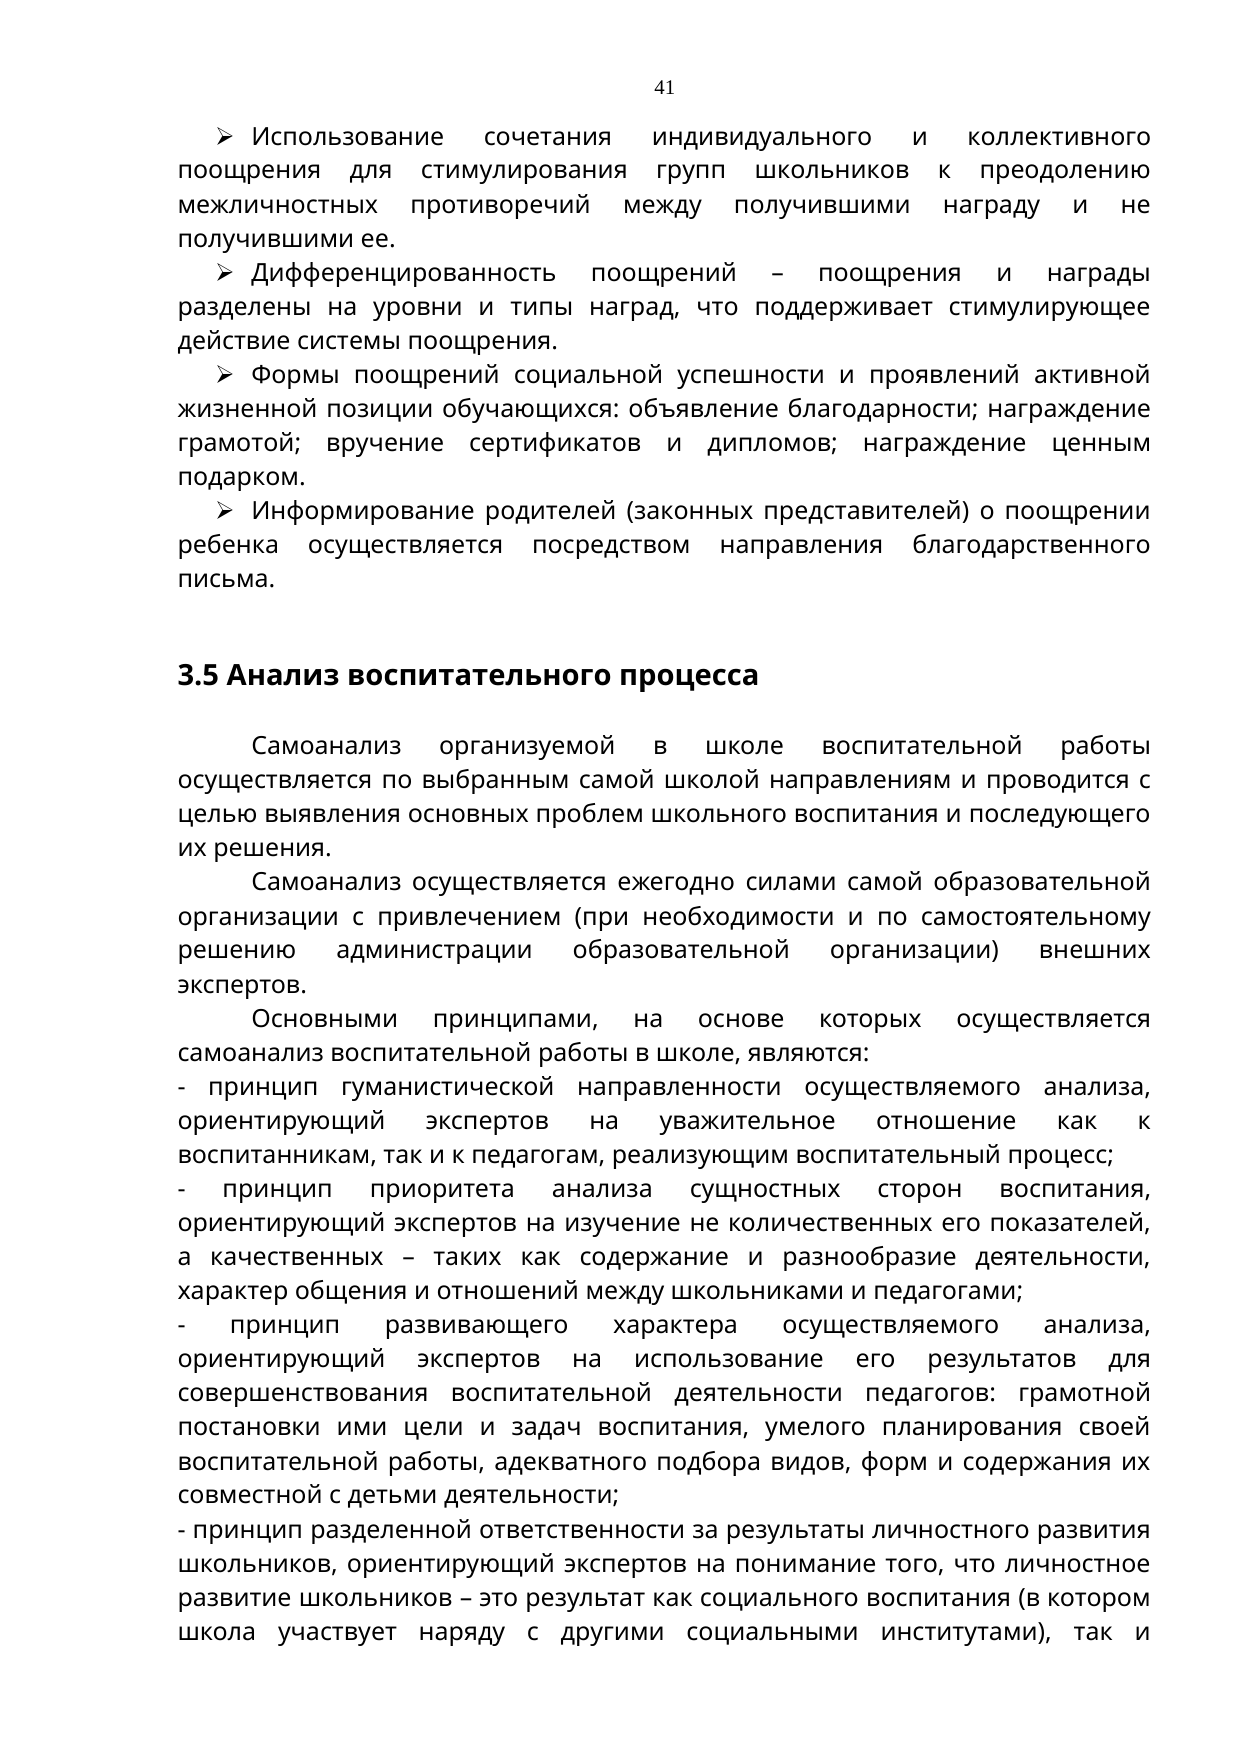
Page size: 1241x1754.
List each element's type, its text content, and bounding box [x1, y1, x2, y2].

text - принцип развивающего характера осуществляемого анализа, ориентирующий экспертов на использование его результатов для совершенствования воспитательной деятельности педагогов: грамотной постановки ими цели и задач воспитания, умелого планирования своей воспитательной работы, адекватного подбора видов, форм и содержания их совместной с детьми деятельности; [177, 1307, 1152, 1511]
text Самоанализ организуемой в школе воспитательной работы осуществляется по выбранным самой школой направлениям и проводится с целью выявления основных проблем школьного воспитания и последующего их решения. [177, 728, 1152, 864]
list Информирование родителей (законных представителей) о поощрении ребенка осуществляется посредством направления благодарственного письма. [177, 493, 1152, 595]
text Основными принципами, на основе которых осуществляется самоанализ воспитательной работы в школе, являются: [177, 1000, 1152, 1068]
text - принцип приоритета анализа сущностных сторон воспитания, ориентирующий экспертов на изучение не количественных его показателей, а качественных – таких как содержание и разнообразие деятельности, характер общения и отношений между школьниками и педагогами; [177, 1171, 1152, 1307]
text - принцип гуманистической направленности осуществляемого анализа, ориентирующий экспертов на уважительное отношение как к воспитанникам, так и к педагогам, реализующим воспитательный процесс; [177, 1068, 1152, 1171]
list Дифференцированность поощрений – поощрения и награды разделены на уровни и типы наград, что поддерживает стимулирующее действие системы поощрения. [177, 254, 1152, 357]
subtitle 3.5 Анализ воспитательного процесса [177, 654, 1152, 694]
list Формы поощрений социальной успешности и проявлений активной жизненной позиции обучающихся: объявление благодарности; награждение грамотой; вручение сертификатов и дипломов; награждение ценным подарком. [177, 357, 1152, 493]
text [177, 1511, 1152, 1647]
text Самоанализ осуществляется ежегодно силами самой образовательной организации с привлечением (при необходимости и по самостоятельному решению администрации образовательной организации) внешних экспертов. [177, 864, 1152, 1000]
list Использование сочетания индивидуального и коллективного поощрения для стимулирования групп школьников к преодолению межличностных противоречий между получившими награду и не получившими ее. [177, 118, 1152, 254]
